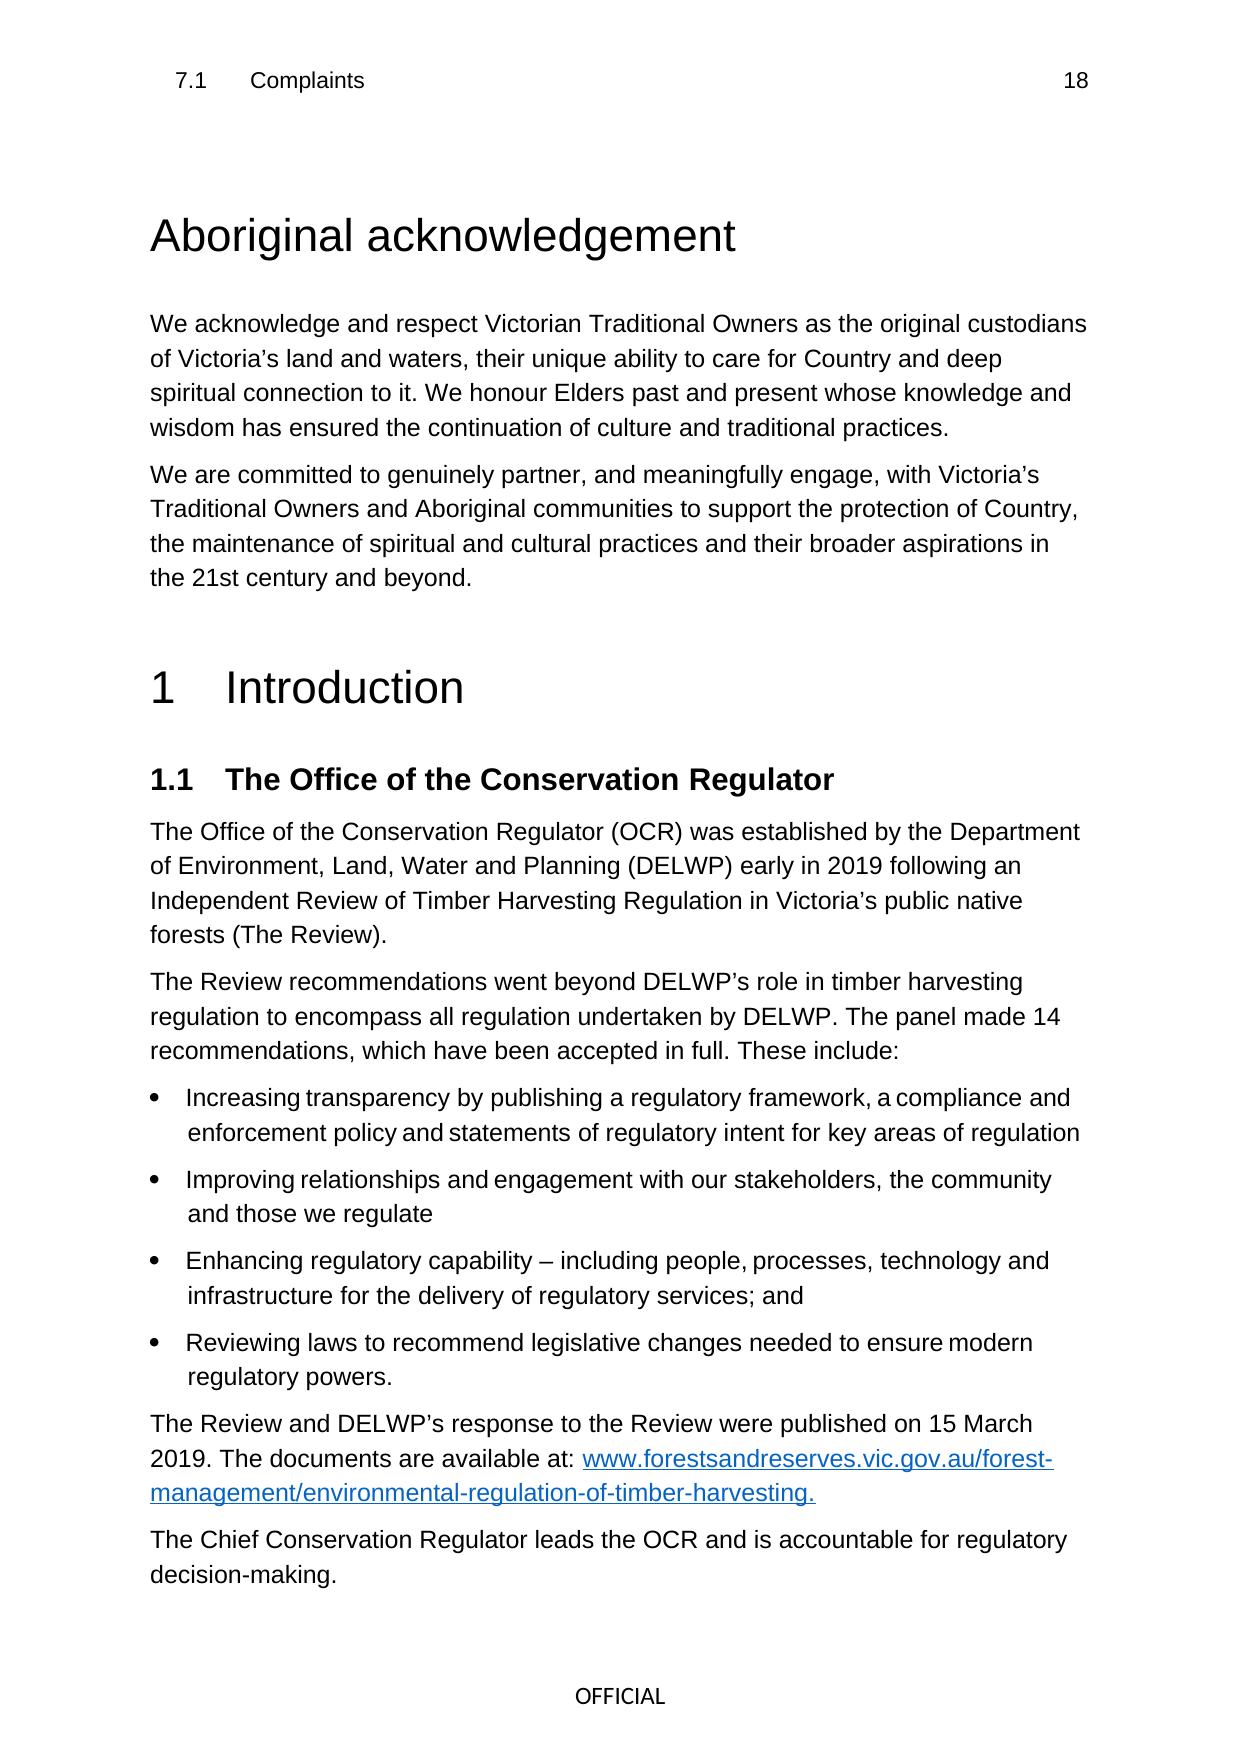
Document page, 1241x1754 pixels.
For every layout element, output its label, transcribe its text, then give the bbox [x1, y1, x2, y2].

subtitle Aboriginal acknowledgement [150, 209, 1090, 261]
text The Review and DELWP’s response to the Review were published on 15 March 2019. The documents are available at: www.forestsandreserves.vic.gov.au/forest-management/environmental-regulation-of-timber-harvesting. [150, 1409, 1090, 1507]
subtitle 1 Introduction [150, 660, 1090, 713]
text We acknowledge and respect Victorian Traditional Owners as the original custodians of Victoria’s land and waters, their unique ability to care for Country and deep spiritual connection to it. We honour Elders past and present whose knowledge and wisdom has ensured the continuation of culture and traditional practices. [150, 309, 1090, 442]
list Reviewing laws to recommend legislative changes needed to ensure modern regulatory powers. [150, 1328, 1090, 1391]
text The Review recommendations went beyond DELWP’s role in timber harvesting regulation to encompass all regulation undertaken by DELWP. The panel made 14 recommendations, which have been accepted in full. These include: [150, 967, 1090, 1065]
text The Office of the Conservation Regulator (OCR) was established by the Department of Environment, Land, Water and Planning (DELWP) early in 2019 following an Independent Review of Timber Harvesting Regulation in Victoria’s public native forests (The Review). [150, 817, 1090, 949]
text The Chief Conservation Regulator leads the OCR and is accountable for regulatory decision-making. [150, 1525, 1090, 1588]
list Increasing transparency by publishing a regulatory framework, a compliance and enforcement policy and statements of regulatory intent for key areas of regulation [150, 1083, 1090, 1146]
subtitle 1.1 The Office of the Conservation Regulator [150, 761, 1090, 797]
text 7.1 Complaints 18 [175, 67, 1090, 93]
text We are committed to genuinely partner, and meaningfully engage, with Victoria’s Traditional Owners and Aboriginal communities to support the protection of Country, the maintenance of spiritual and cultural practices and their broader aspirations in the 21st century and beyond. [150, 460, 1090, 592]
list Improving relationships and engagement with our stakeholders, the community and those we regulate [150, 1164, 1090, 1228]
list Enhancing regulatory capability – including people, processes, technology and infrastructure for the delivery of regulatory services; and [150, 1246, 1090, 1309]
